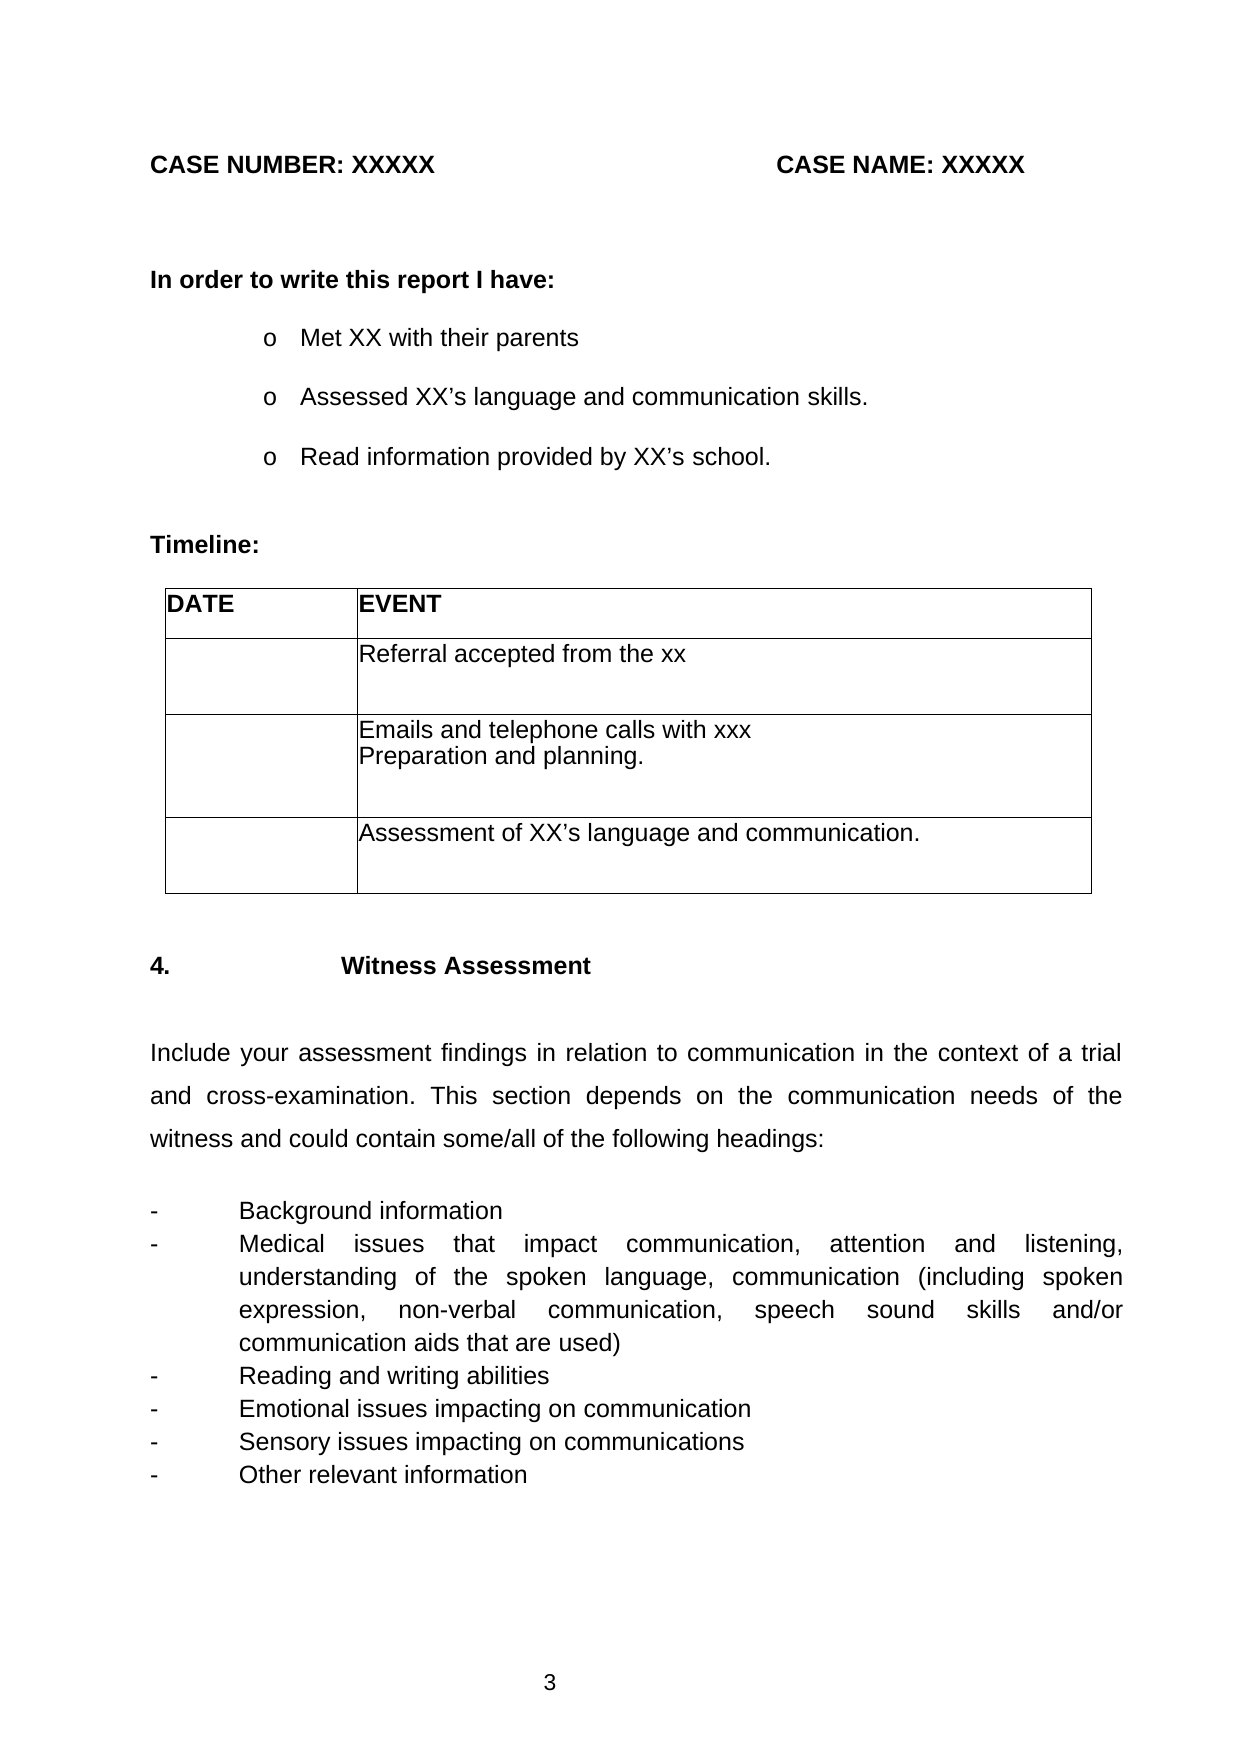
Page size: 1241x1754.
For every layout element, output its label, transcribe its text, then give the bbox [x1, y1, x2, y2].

table_cell [166, 715, 357, 817]
table_header EVENT [358, 589, 1091, 638]
list Medical issues that impact communication, attention and listening, understanding of the spoken language, communication (including spoken expression, non-verbal communication, speech sound skills and/or communication aids that are used) [150, 1229, 1124, 1357]
table_header DATE [166, 589, 357, 638]
list Background information [150, 1196, 1124, 1224]
list Witness Assessment [150, 951, 1124, 980]
table_cell [166, 818, 357, 893]
text Include your assessment findings in relation to communication in the context of a trial and cross-examination. This section depends on the communication needs of the witness and could contain some/all of the following headings: [150, 1038, 1124, 1153]
table_cell Emails and telephone calls with xxx Preparation and planning. [358, 715, 1091, 817]
list Sensory issues impacting on communications [150, 1427, 1124, 1456]
table_cell Assessment of XX’s language and communication. [358, 818, 1091, 893]
list Assessed XX’s language and communication skills. [262, 382, 1124, 413]
list Other relevant information [150, 1460, 1124, 1489]
list Read information provided by XX’s school. [262, 442, 1124, 473]
text CASE NUMBER: XXXXX CASE NAME: XXXXX [150, 150, 1124, 179]
list Reading and writing abilities [150, 1361, 1124, 1389]
table_cell [166, 639, 357, 714]
text Timeline: [150, 530, 1124, 559]
list Met XX with their parents [262, 322, 1124, 353]
table_cell Referral accepted from the xx [358, 639, 1091, 714]
list Emotional issues impacting on communication [150, 1394, 1124, 1423]
subtitle In order to write this report I have: [150, 265, 1124, 294]
